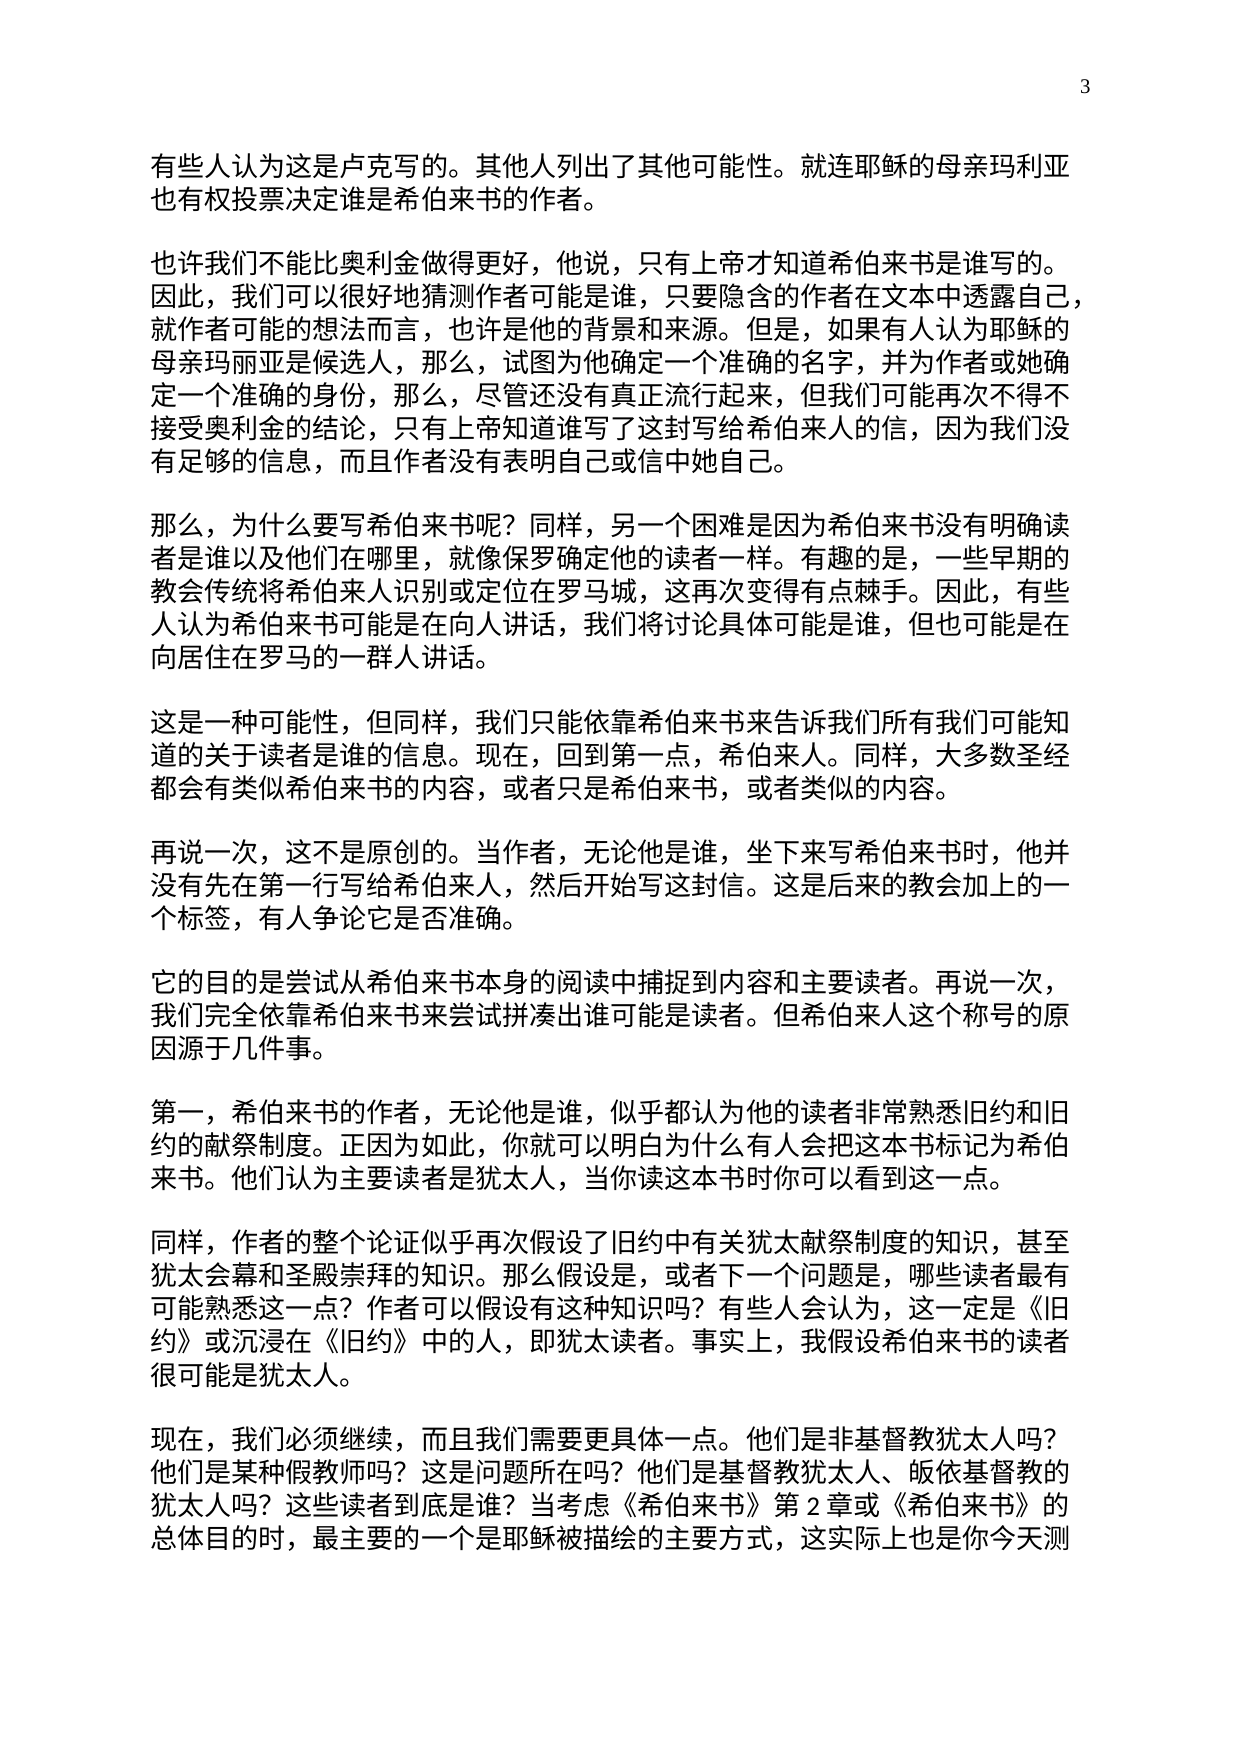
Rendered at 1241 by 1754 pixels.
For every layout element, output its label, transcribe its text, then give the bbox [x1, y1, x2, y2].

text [150, 1423, 1090, 1555]
text 也许我们不能比奥利金做得更好，他说，只有上帝才知道希伯来书是谁写的。因此，我们可以很好地猜测作者可能是谁，只要隐含的作者在文本中透露自己，就作者可能的想法而言，也许是他的背景和来源。但是，如果有人认为耶稣的母亲玛丽亚是候选人，那么，试图为他确定一个准确的名字，并为作者或她确定一个准确的身份，那么，尽管还没有真正流行起来，但我们可能再次不得不接受奥利金的结论，只有上帝知道谁写了这封写给希伯来人的信，因为我们没有足够的信息，而且作者没有表明自己或信中她自己。 [150, 247, 1090, 478]
text 这是一种可能性，但同样，我们只能依靠希伯来书来告诉我们所有我们可能知道的关于读者是谁的信息。现在，回到第一点，希伯来人。同样，大多数圣经都会有类似希伯来书的内容，或者只是希伯来书，或者类似的内容。 [150, 706, 1090, 805]
text 第一，希伯来书的作者，无论他是谁，似乎都认为他的读者非常熟悉旧约和旧约的献祭制度。正因为如此，你就可以明白为什么有人会把这本书标记为希伯来书。他们认为主要读者是犹太人，当你读这本书时你可以看到这一点。 [150, 1096, 1090, 1195]
text 那么，为什么要写希伯来书呢？同样，另一个困难是因为希伯来书没有明确读者是谁以及他们在哪里，就像保罗确定他的读者一样。有趣的是，一些早期的教会传统将希伯来人识别或定位在罗马城，这再次变得有点棘手。因此，有些人认为希伯来书可能是在向人讲话，我们将讨论具体可能是谁，但也可能是在向居住在罗马的一群人讲话。 [150, 509, 1090, 674]
text 同样，作者的整个论证似乎再次假设了旧约中有关犹太献祭制度的知识，甚至犹太会幕和圣殿崇拜的知识。那么假设是，或者下一个问题是，哪些读者最有可能熟悉这一点？作者可以假设有这种知识吗？有些人会认为，这一定是《旧约》或沉浸在《旧约》中的人，即犹太读者。事实上，我假设希伯来书的读者很可能是犹太人。 [150, 1227, 1090, 1392]
text 再说一次，这不是原创的。当作者，无论他是谁，坐下来写希伯来书时，他并没有先在第一行写给希伯来人，然后开始写这封信。这是后来的教会加上的一个标签，有人争论它是否准确。 [150, 836, 1090, 935]
text 它的目的是尝试从希伯来书本身的阅读中捕捉到内容和主要读者。再说一次，我们完全依靠希伯来书来尝试拼凑出谁可能是读者。但希伯来人这个称号的原因源于几件事。 [150, 966, 1090, 1065]
text 有些人认为这是卢克写的。其他人列出了其他可能性。就连耶稣的母亲玛利亚也有权投票决定谁是希伯来书的作者。 [150, 150, 1090, 216]
